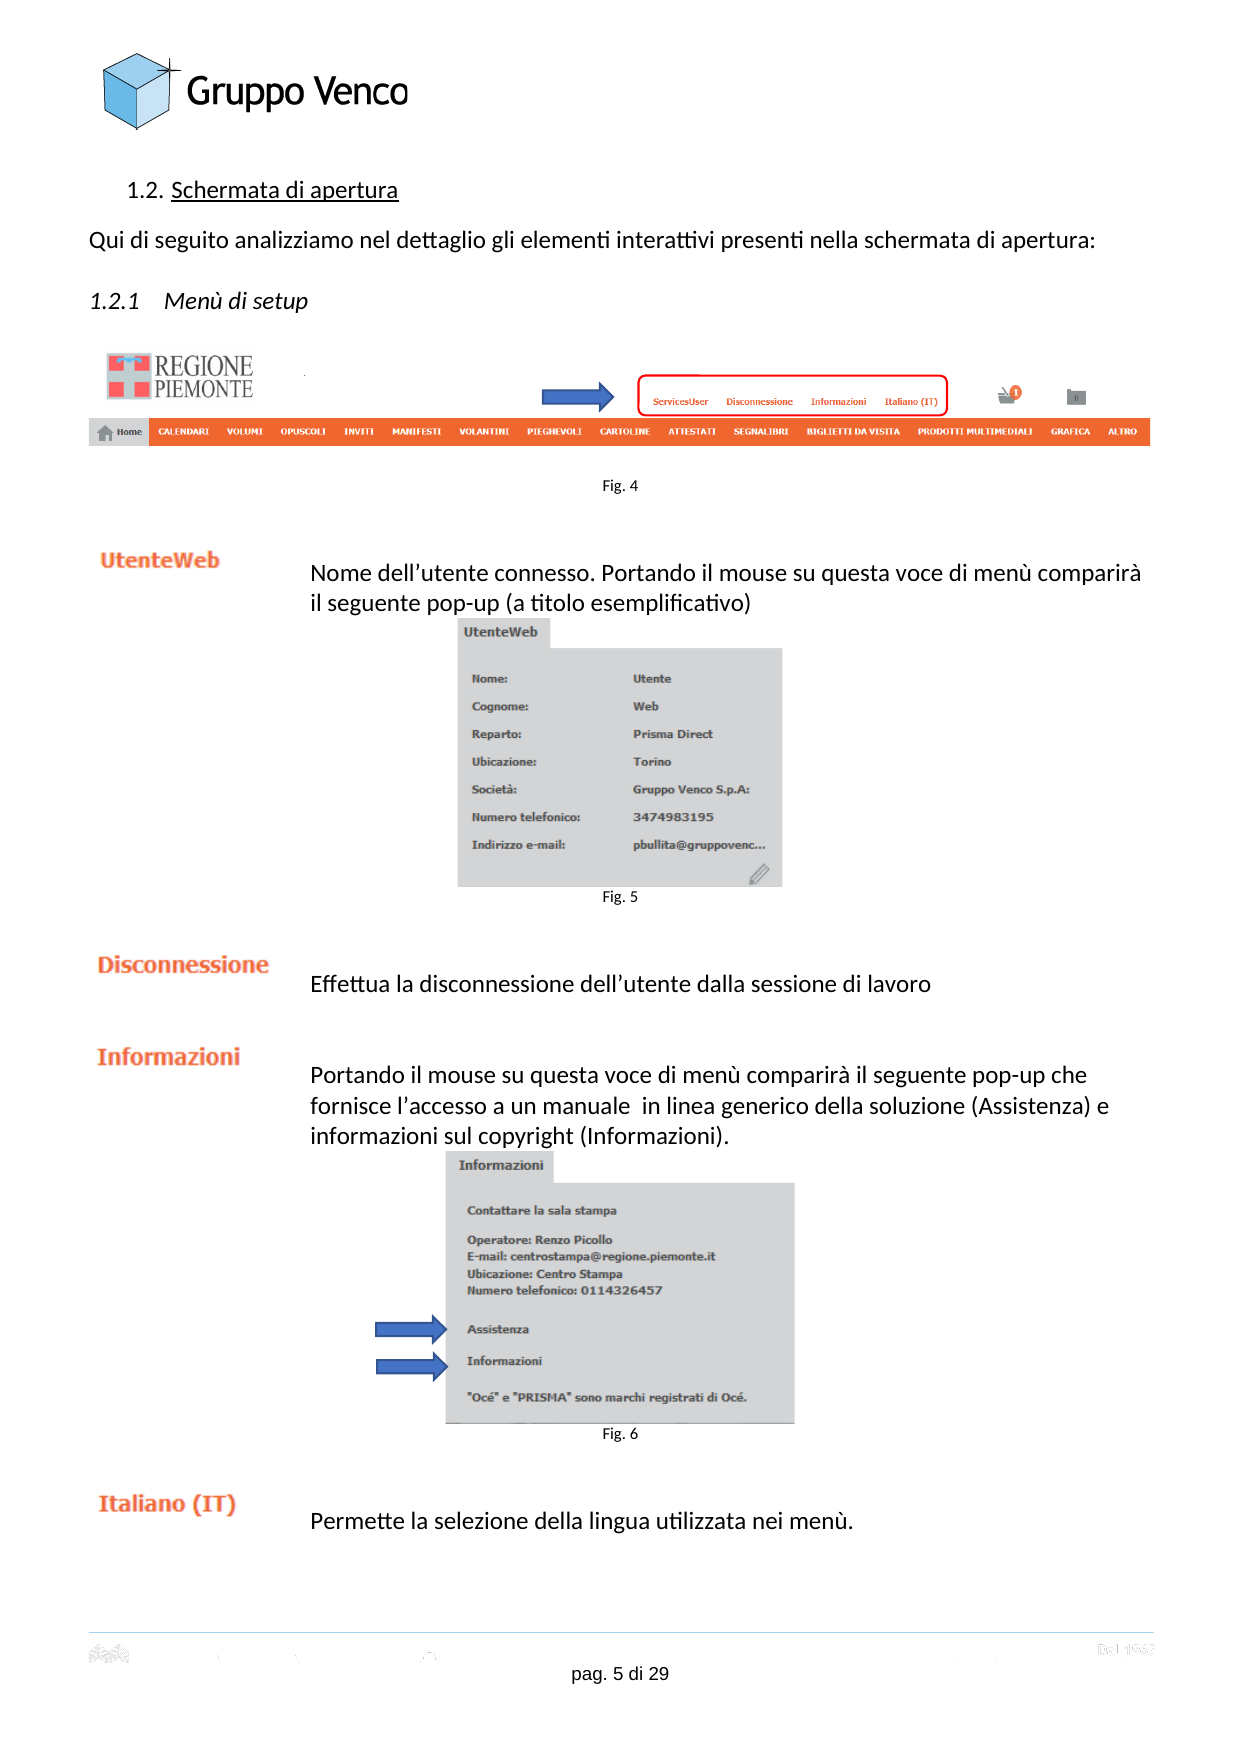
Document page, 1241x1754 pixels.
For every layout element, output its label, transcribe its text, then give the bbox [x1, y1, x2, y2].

picture [88, 1632, 1156, 1663]
picture [445, 1151, 795, 1424]
picture [457, 618, 783, 887]
text Portando il mouse su questa voce di menù comparirà il seguente pop-up che fornisce l’accesso a un manuale in linea generico della soluzione (Assistenza) e informazioni sul copyright (Informazioni). [310, 1059, 1152, 1151]
picture [88, 1029, 248, 1085]
picture [103, 53, 408, 130]
text Fig. 4 [89, 476, 1152, 496]
picture [88, 1474, 252, 1534]
text Fig. 5 [89, 886, 1152, 907]
text Fig. 6 [89, 1423, 1152, 1444]
text Qui di seguito analizziamo nel dettaglio gli elementi interattivi presenti nella schermata di apertura: [89, 224, 1152, 254]
text Effettua la disconnessione dell’utente dalla sessione di lavoro [310, 968, 1152, 998]
picture [93, 938, 279, 994]
picture [88, 344, 1150, 446]
text Nome dell’utente connesso. Portando il mouse su questa voce di menù comparirà il seguente pop-up (a titolo esemplificativo) [310, 557, 1152, 618]
subtitle Menù di setup [89, 285, 1152, 315]
text Permette la selezione della lingua utilizzata nei menù. [310, 1505, 1152, 1535]
picture [88, 538, 237, 587]
list Schermata di apertura [126, 174, 1152, 205]
